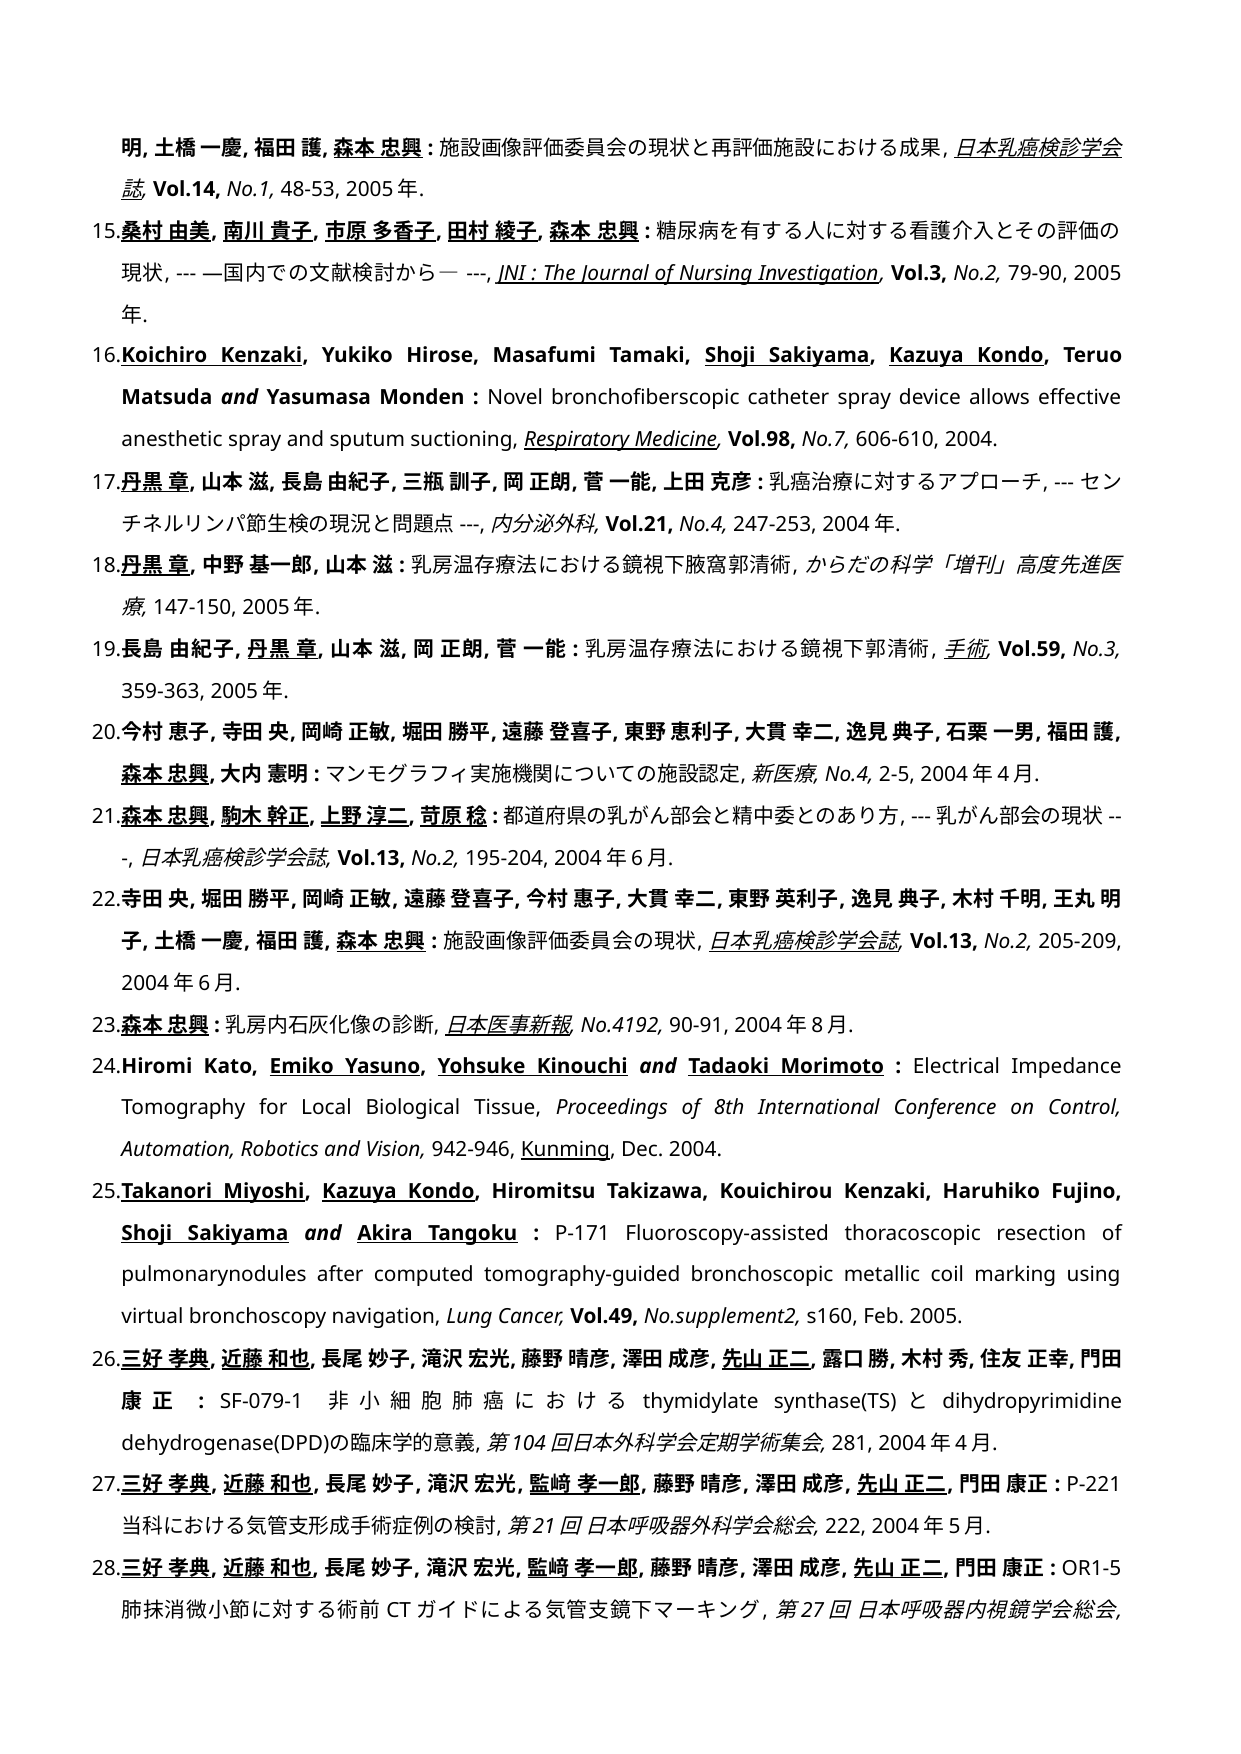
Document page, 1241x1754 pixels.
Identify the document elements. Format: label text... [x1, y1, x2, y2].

list 丹黒 章, 中野 基一郎, 山本 滋 : 乳房温存療法における鏡視下腋窩郭清術, からだの科学「増刊」高度先進医療, 147-150, 2005年. [92, 543, 1122, 626]
list 長島 由紀子, 丹黒 章, 山本 滋, 岡 正朗, 菅 一能 : 乳房温存療法における鏡視下郭清術, 手術, Vol.59, No.3, 359-363, 2005年. [92, 626, 1122, 710]
list 森本 忠興, 駒木 幹正, 上野 淳二, 苛原 稔 : 都道府県の乳がん部会と精中委とのあり方, --- 乳がん部会の現状 ---, 日本乳癌検診学会誌, Vol.13, No.2, 195-204, 2004年6月. [92, 793, 1122, 877]
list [92, 125, 1122, 209]
list Hiromi Kato, Emiko Yasuno, Yohsuke Kinouchi and Tadaoki Morimoto : Electrical Impedance Tomography for Local Biological Tissue, Proceedings of 8th International Conference on Control, Automation, Robotics and Vision, 942-946, Kunming, Dec. 2004. [92, 1044, 1122, 1169]
list 桑村 由美, 南川 貴子, 市原 多香子, 田村 綾子, 森本 忠興 : 糖尿病を有する人に対する看護介入とその評価の現状, --- ―国内での文献検討から― ---, JNI : The Journal of Nursing Investigation, Vol.3, No.2, 79-90, 2005年. [92, 209, 1122, 334]
list 丹黒 章, 山本 滋, 長島 由紀子, 三瓶 訓子, 岡 正朗, 菅 一能, 上田 克彦 : 乳癌治療に対するアプローチ, --- センチネルリンパ節生検の現況と問題点 ---, 内分泌外科, Vol.21, No.4, 247-253, 2004年. [92, 459, 1122, 543]
list Koichiro Kenzaki, Yukiko Hirose, Masafumi Tamaki, Shoji Sakiyama, Kazuya Kondo, Teruo Matsuda and Yasumasa Monden : Novel bronchofiberscopic catheter spray device allows effective anesthetic spray and sputum suctioning, Respiratory Medicine, Vol.98, No.7, 606-610, 2004. [92, 334, 1122, 459]
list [92, 1545, 1122, 1629]
list 三好 孝典, 近藤 和也, 長尾 妙子, 滝沢 宏光, 監﨑 孝一郎, 藤野 晴彦, 澤田 成彦, 先山 正二, 門田 康正 : P-221 当科における気管支形成手術症例の検討, 第21回 日本呼吸器外科学会総会, 222, 2004年5月. [92, 1462, 1122, 1545]
list 森本 忠興 : 乳房内石灰化像の診断, 日本医事新報, No.4192, 90-91, 2004年8月. [92, 1002, 1122, 1044]
list 三好 孝典, 近藤 和也, 長尾 妙子, 滝沢 宏光, 藤野 晴彦, 澤田 成彦, 先山 正二, 露口 勝, 木村 秀, 住友 正幸, 門田 康正 : SF-079-1 非小細胞肺癌におけるthymidylate synthase(TS)とdihydropyrimidine dehydrogenase(DPD)の臨床学的意義, 第104回日本外科学会定期学術集会, 281, 2004年4月. [92, 1336, 1122, 1462]
list Takanori Miyoshi, Kazuya Kondo, Hiromitsu Takizawa, Kouichirou Kenzaki, Haruhiko Fujino, Shoji Sakiyama and Akira Tangoku : P-171 Fluoroscopy-assisted thoracoscopic resection of pulmonarynodules after computed tomography-guided bronchoscopic metallic coil marking using virtual bronchoscopy navigation, Lung Cancer, Vol.49, No.supplement2, s160, Feb. 2005. [92, 1169, 1122, 1336]
list 寺田 央, 堀田 勝平, 岡崎 正敏, 遠藤 登喜子, 今村 惠子, 大貫 幸二, 東野 英利子, 逸見 典子, 木村 千明, 王丸 明子, 土橋 一慶, 福田 護, 森本 忠興 : 施設画像評価委員会の現状, 日本乳癌検診学会誌, Vol.13, No.2, 205-209, 2004年6月. [92, 877, 1122, 1002]
list 今村 恵子, 寺田 央, 岡崎 正敏, 堀田 勝平, 遠藤 登喜子, 東野 恵利子, 大貫 幸二, 逸見 典子, 石栗 一男, 福田 護, 森本 忠興, 大内 憲明 : マンモグラフィ実施機関についての施設認定, 新医療, No.4, 2-5, 2004年4月. [92, 710, 1122, 793]
